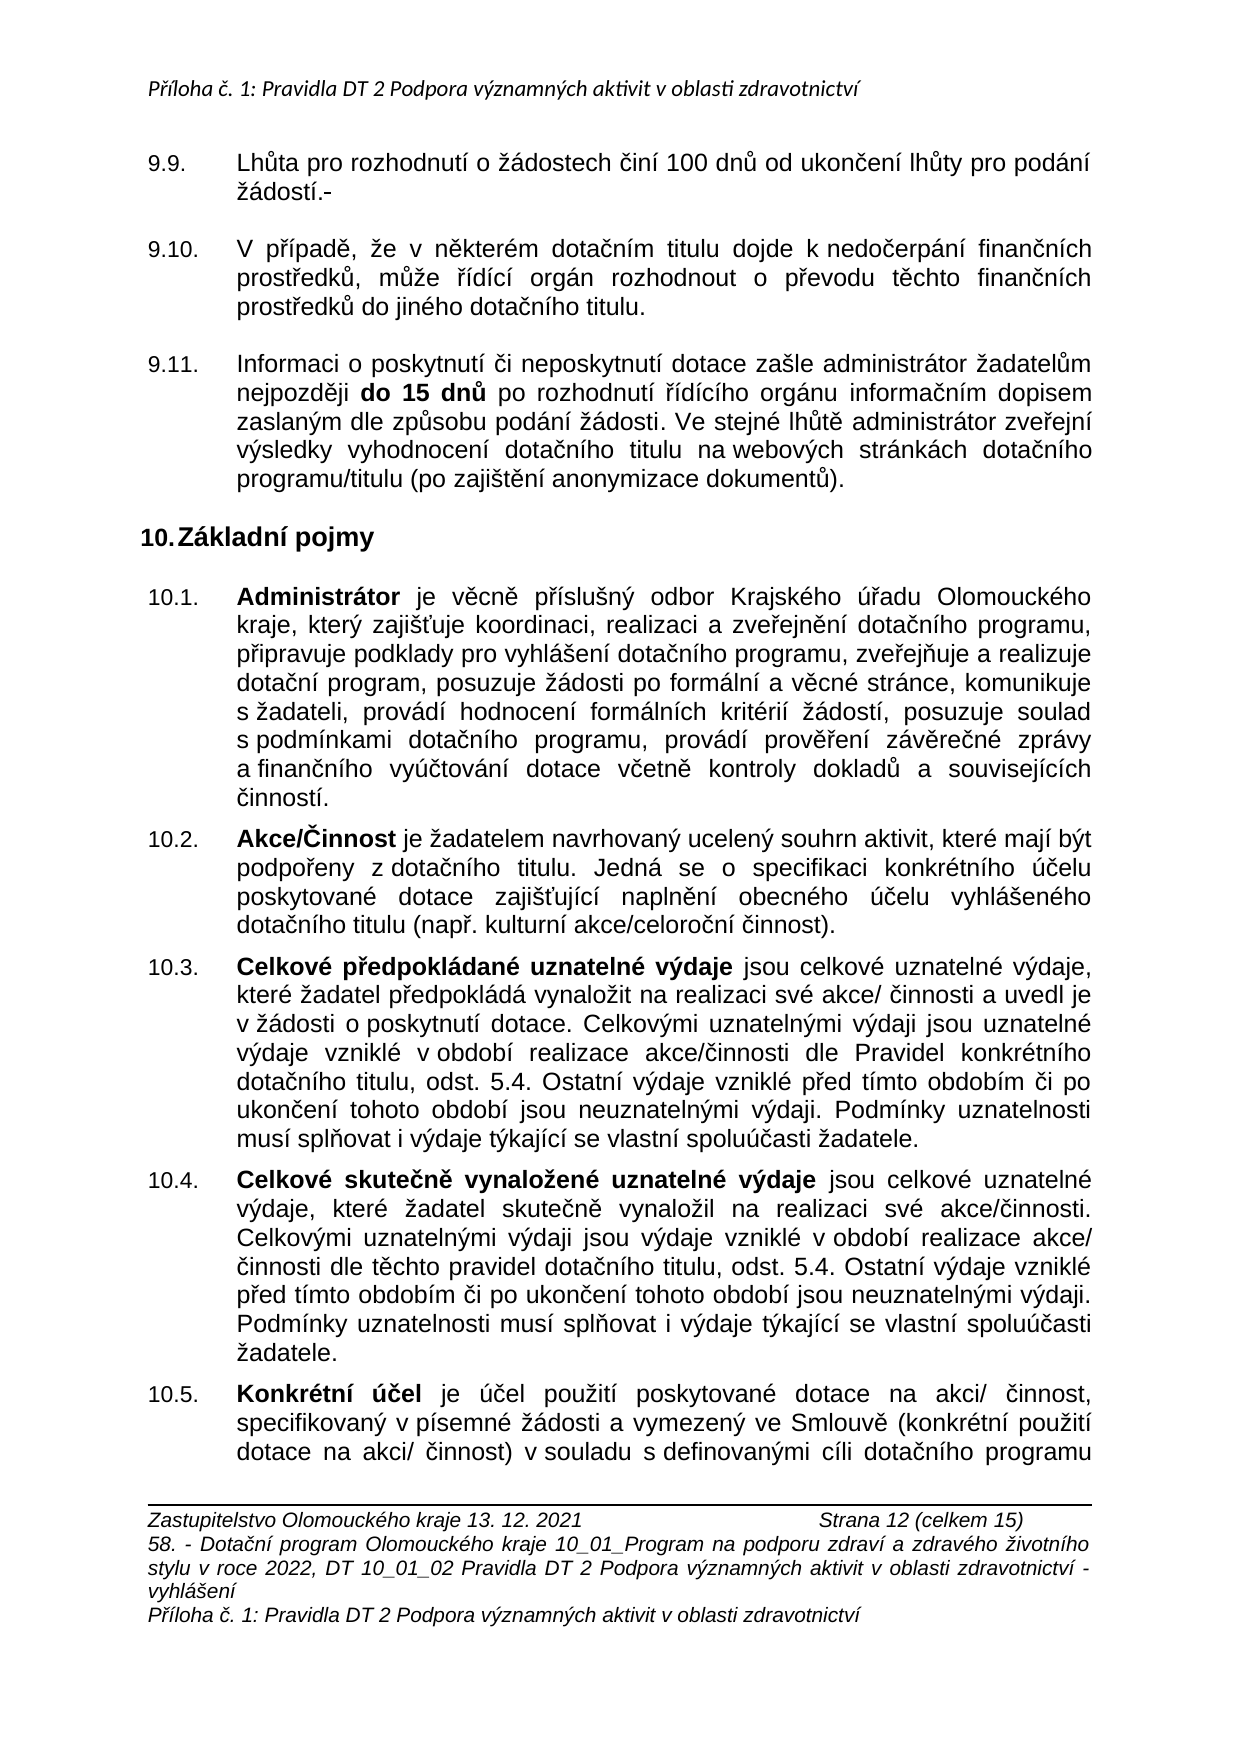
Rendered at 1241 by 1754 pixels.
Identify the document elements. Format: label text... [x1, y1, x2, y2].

list Základní pojmy [140, 521, 1092, 553]
list Administrátor je věcně příslušný odbor Krajského úřadu Olomouckého kraje, který zajišťuje koordinaci, realizaci a zveřejnění dotačního programu, připravuje podklady pro vyhlášení dotačního programu, zveřejňuje a realizuje dotační program, posuzuje žádosti po formální a věcné stránce, komunikuje s žadateli, provádí hodnocení formálních kritérií žádostí, posuzuje soulad s podmínkami dotačního programu, provádí prověření závěrečné zprávy a finančního vyúčtování dotace včetně kontroly dokladů a souvisejících činností. [148, 581, 1092, 811]
list Akce/Činnost je žadatelem navrhovaný ucelený souhrn aktivit, které mají být podpořeny z dotačního titulu. Jedná se o specifikaci konkrétního účelu poskytované dotace zajišťující naplnění obecného účelu vyhlášeného dotačního titulu (např. kulturní akce/celoroční činnost). [148, 824, 1092, 939]
list Informaci o poskytnutí či neposkytnutí dotace zašle administrátor žadatelům nejpozději do 15 dnů po rozhodnutí řídícího orgánu informačním dopisem zaslaným dle způsobu podání žádosti. Ve stejné lhůtě administrátor zveřejní výsledky vyhodnocení dotačního titulu na webových stránkách dotačního programu/titulu (po zajištění anonymizace dokumentů). [148, 349, 1092, 493]
list Celkové předpokládané uznatelné výdaje jsou celkové uznatelné výdaje, které žadatel předpokládá vynaložit na realizaci své akce/ činnosti a uvedl je v žádosti o poskytnutí dotace. Celkovými uznatelnými výdaji jsou uznatelné výdaje vzniklé v období realizace akce/činnosti dle Pravidel konkrétního dotačního titulu, odst. 5.4. Ostatní výdaje vzniklé před tímto obdobím či po ukončení tohoto období jsou neuznatelnými výdaji. Podmínky uznatelnosti musí splňovat i výdaje týkající se vlastní spoluúčasti žadatele. [148, 951, 1092, 1153]
list Lhůta pro rozhodnutí o žádostech činí 100 dnů od ukončení lhůty pro podání žádostí. [148, 148, 1092, 205]
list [148, 1379, 1092, 1465]
list V případě, že v některém dotačním titulu dojde k nedočerpání finančních prostředků, může řídící orgán rozhodnout o převodu těchto finančních prostředků do jiného dotačního titulu. [148, 234, 1092, 320]
list Celkové skutečně vynaložené uznatelné výdaje jsou celkové uznatelné výdaje, které žadatel skutečně vynaložil na realizaci své akce/činnosti. Celkovými uznatelnými výdaji jsou výdaje vzniklé v období realizace akce/ činnosti dle těchto pravidel dotačního titulu, odst. 5.4. Ostatní výdaje vzniklé před tímto obdobím či po ukončení tohoto období jsou neuznatelnými výdaji. Podmínky uznatelnosti musí splňovat i výdaje týkající se vlastní spoluúčasti žadatele. [148, 1165, 1092, 1366]
